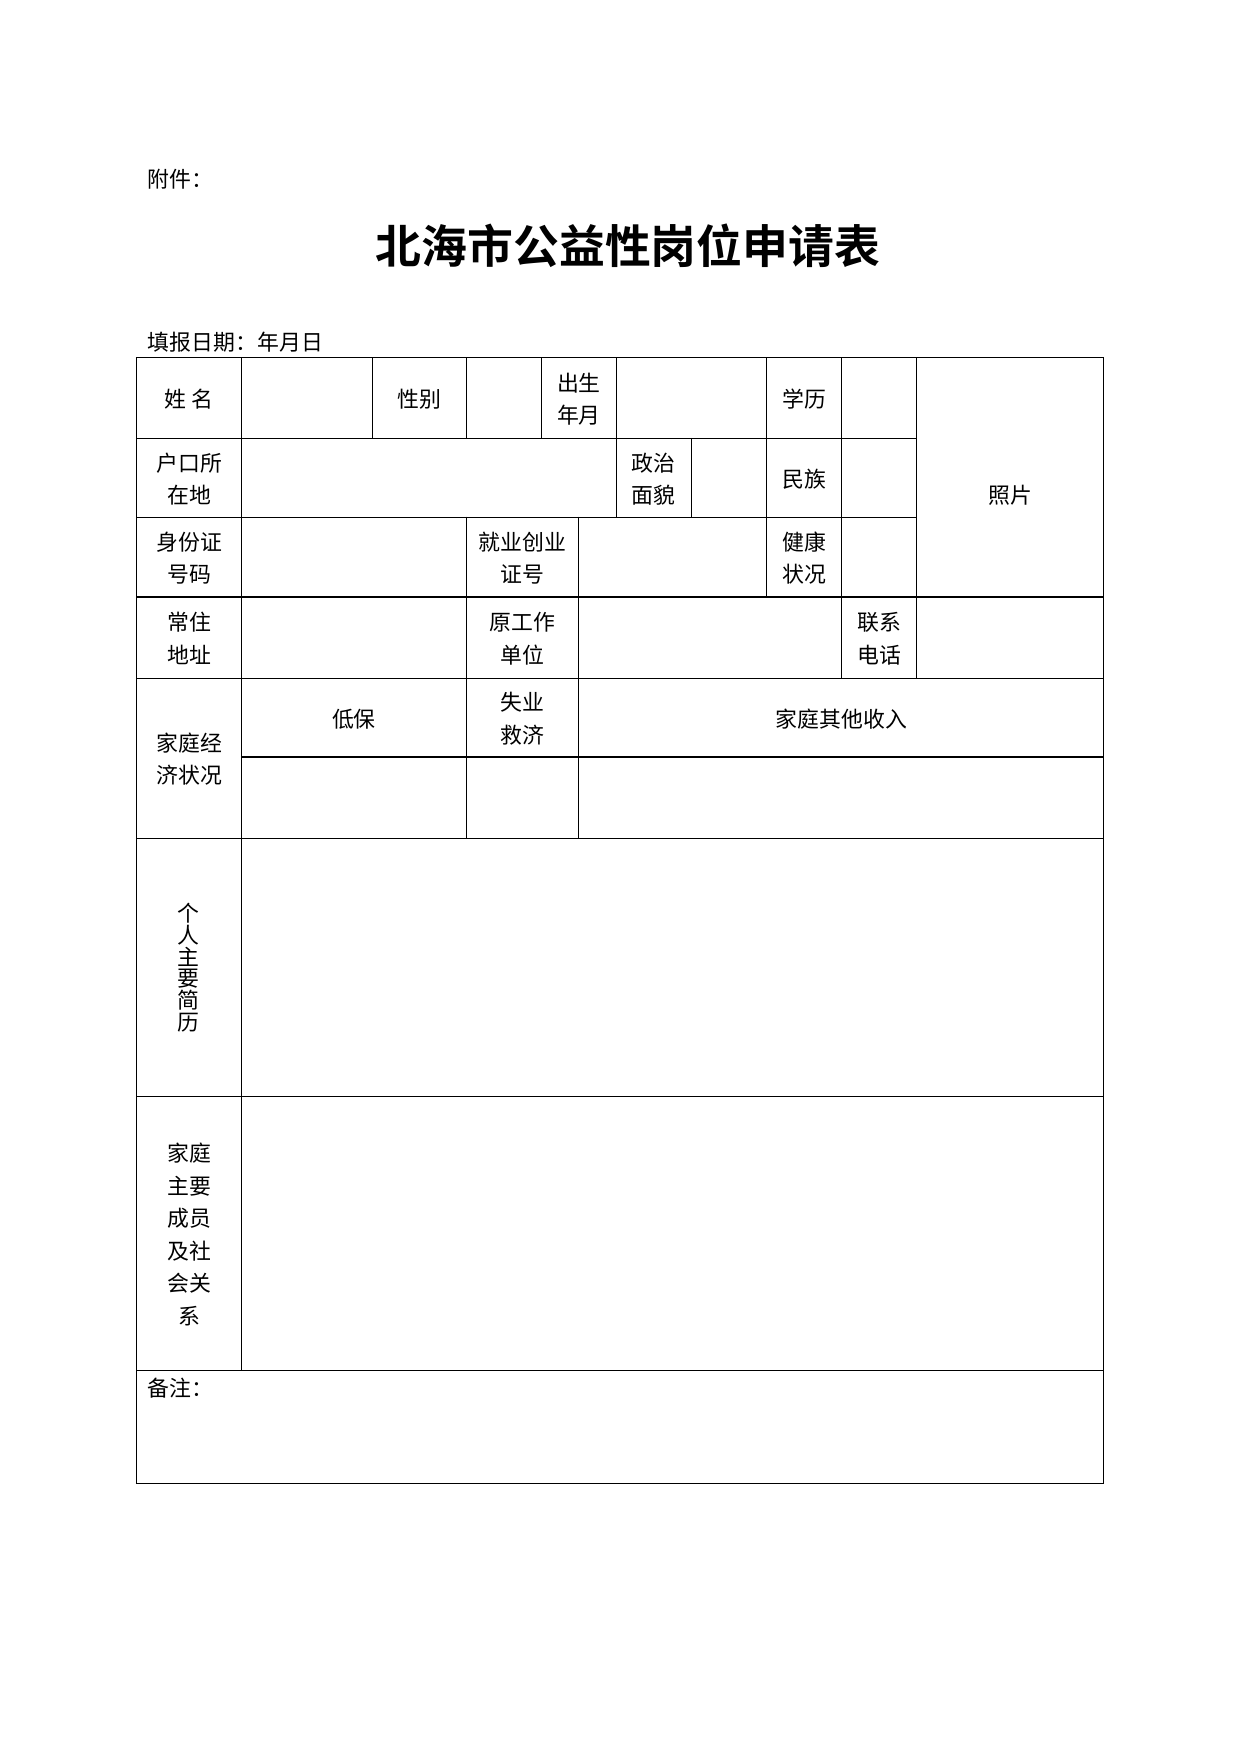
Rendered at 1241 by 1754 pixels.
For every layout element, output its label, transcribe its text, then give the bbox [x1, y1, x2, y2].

table_header [617, 358, 766, 438]
table_cell [242, 598, 466, 677]
table_cell 常住 地址 [137, 598, 241, 677]
table_header [842, 358, 916, 438]
table_cell 家庭其他收入 [579, 679, 1103, 756]
table_cell 民族 [767, 439, 841, 517]
table_cell [242, 758, 466, 838]
table_cell [242, 839, 1103, 1096]
text 附件： [148, 162, 1107, 194]
table_header [242, 358, 372, 438]
table_cell 身份证号码 [137, 518, 241, 596]
table_cell [692, 439, 766, 517]
table_header [467, 358, 541, 438]
text 北海市公益性岗位申请表 [148, 194, 1107, 292]
table_cell [917, 598, 1103, 677]
table_cell [579, 598, 841, 677]
table_cell 个人主要简历 [137, 839, 241, 1096]
table_cell [467, 758, 578, 838]
table_header 姓 名 [137, 358, 241, 438]
table_header 出生年月 [542, 358, 616, 438]
table_cell [579, 518, 766, 596]
table_header 性别 [373, 358, 466, 438]
table_cell [242, 1097, 1103, 1370]
table_cell 备注： [137, 1371, 1103, 1482]
table_header 学历 [767, 358, 841, 438]
table_cell 家庭经济状况 [137, 679, 241, 838]
table_cell 健康状况 [767, 518, 841, 596]
table_cell 原工作 单位 [467, 598, 578, 677]
text 填报日期：年月日 [148, 324, 1107, 357]
table_cell 户口所 在地 [137, 439, 241, 517]
table_cell 失业 救济 [467, 679, 578, 756]
table_cell 低保 [242, 679, 466, 756]
table_cell 家庭 主要 成员 及社 会关 系 [137, 1097, 241, 1370]
table_cell 就业创业证号 [467, 518, 578, 596]
table_header 照片 [917, 358, 1103, 596]
table_cell [842, 518, 916, 596]
table_cell [842, 439, 916, 517]
table_cell [242, 518, 466, 596]
table_cell 联系电话 [842, 598, 916, 677]
table_cell [242, 439, 616, 517]
table_cell [579, 758, 1103, 838]
table_cell 政治面貌 [617, 439, 691, 517]
